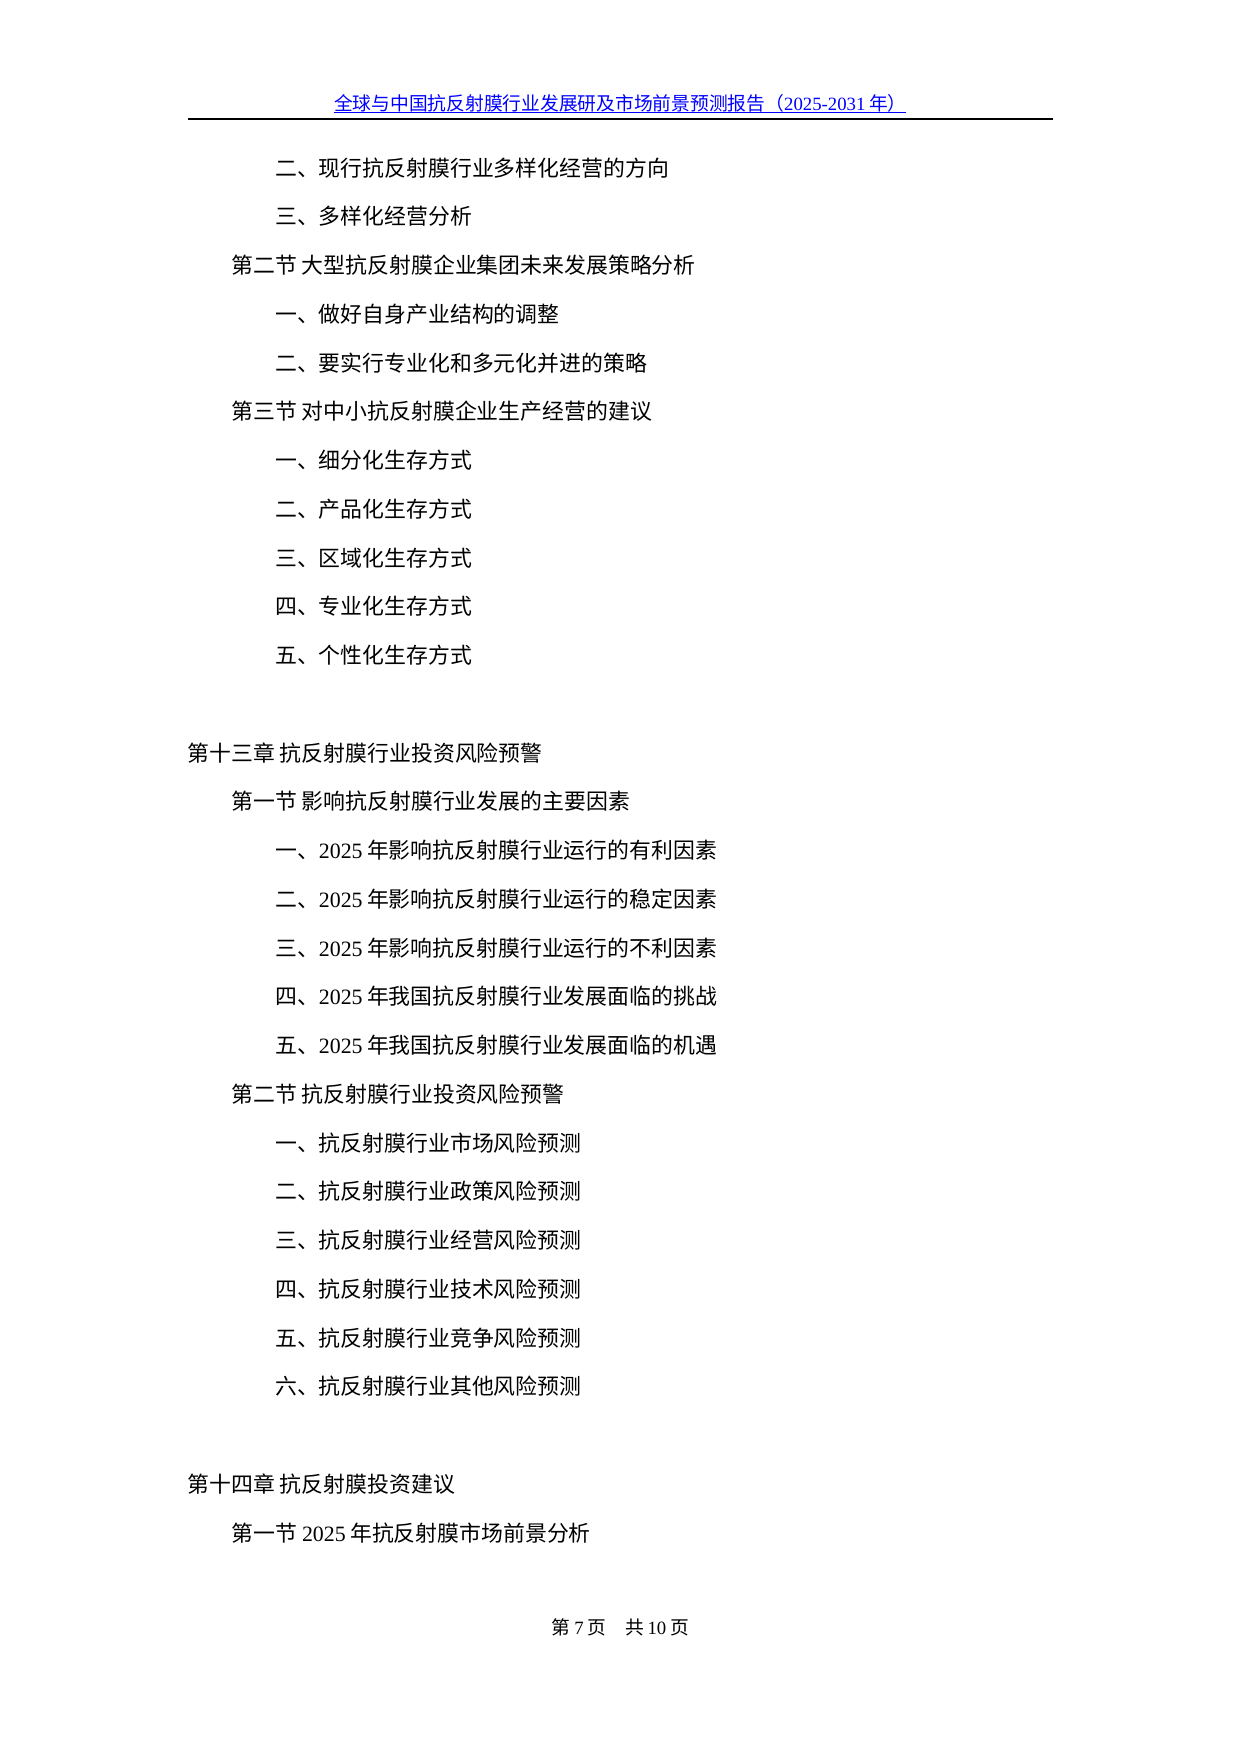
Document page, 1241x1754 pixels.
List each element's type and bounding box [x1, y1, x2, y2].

text [187, 150, 1053, 1548]
